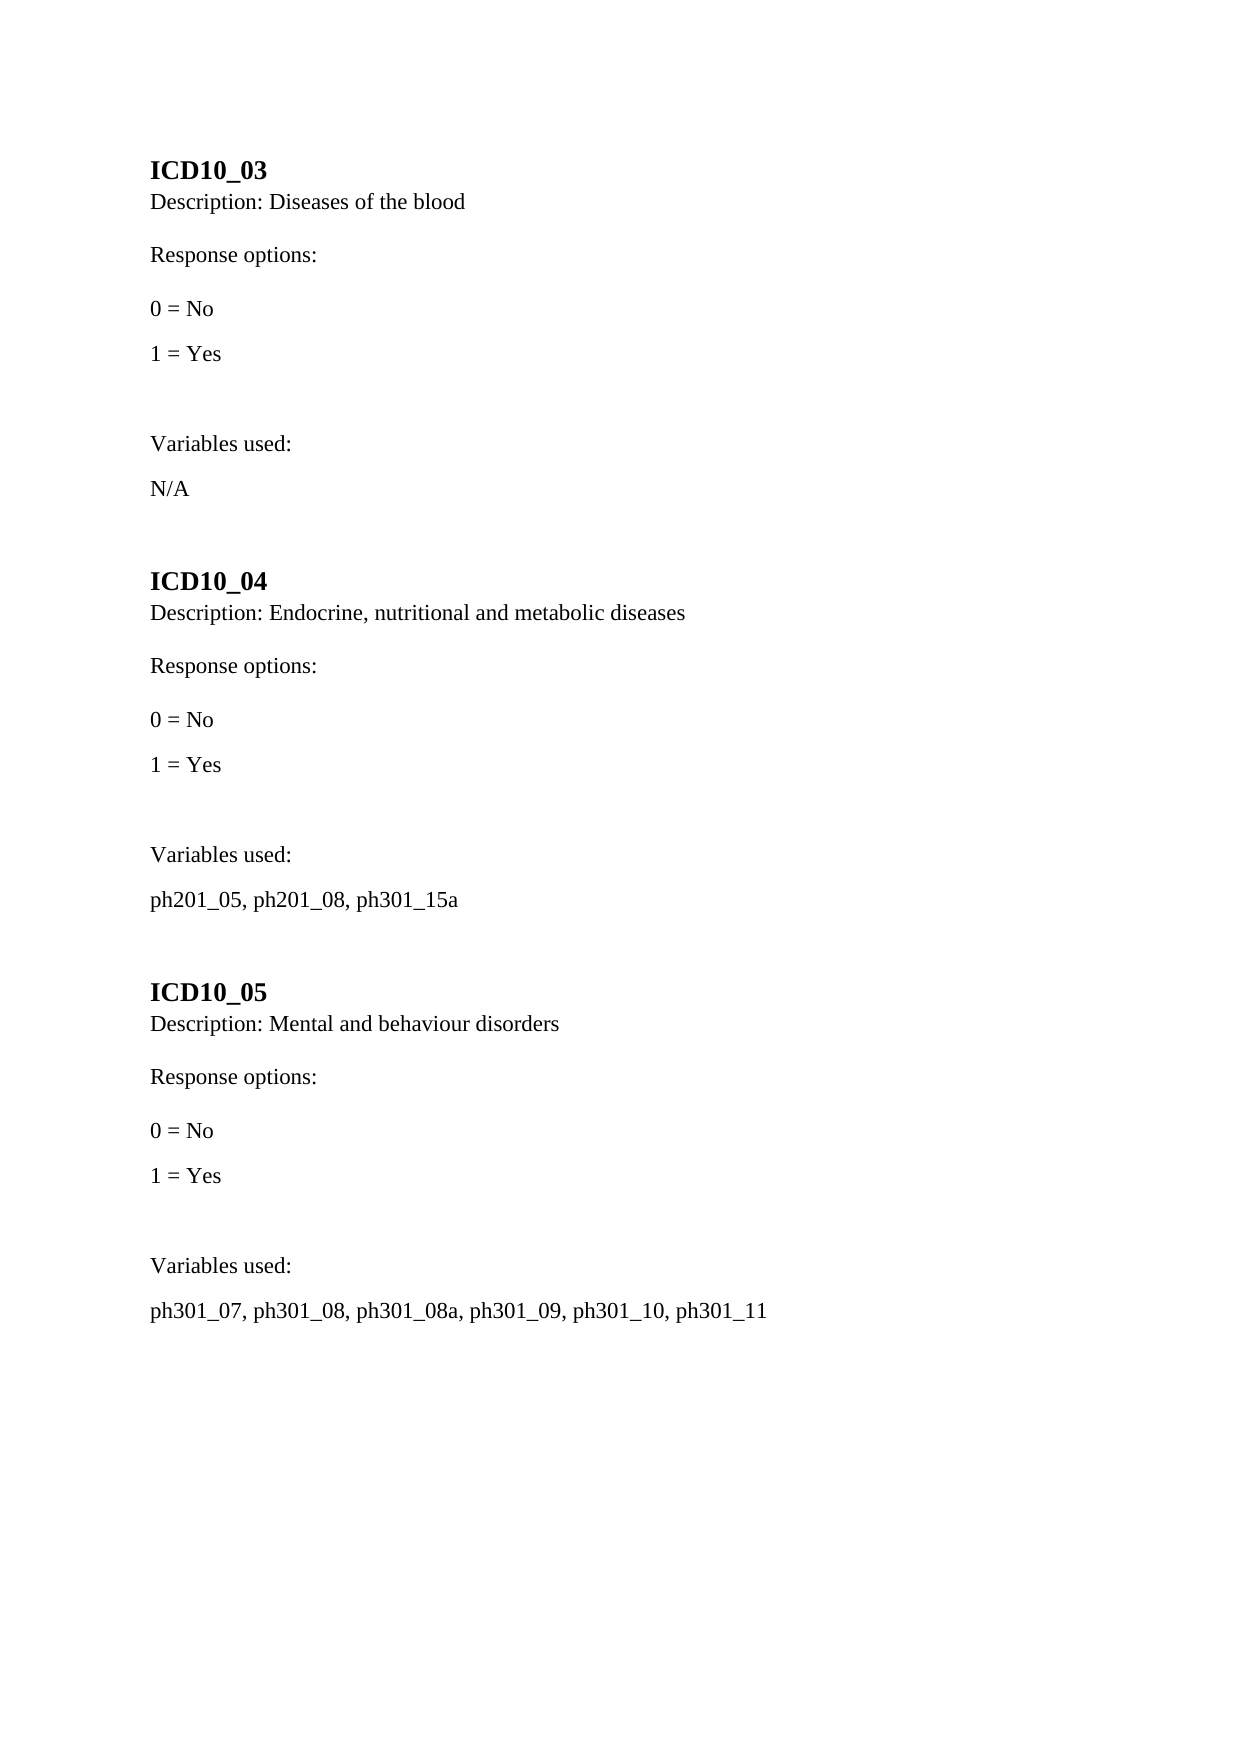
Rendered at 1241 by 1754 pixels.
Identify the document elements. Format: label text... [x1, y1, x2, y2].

text Response options: [150, 652, 1090, 678]
text N/A [150, 475, 1090, 501]
text Description: Endocrine, nutritional and metabolic diseases [150, 599, 1090, 625]
text 1 = Yes [150, 1162, 1090, 1188]
text 0 = No [150, 706, 1090, 732]
text Response options: [150, 1063, 1090, 1089]
subtitle ICD10_04 [150, 565, 1090, 596]
text Description: Mental and behaviour disorders [150, 1010, 1090, 1036]
subtitle ICD10_05 [150, 976, 1090, 1007]
text Variables used: [150, 430, 1090, 456]
subtitle ICD10_03 [150, 154, 1090, 185]
text ph201_05, ph201_08, ph301_15a [150, 886, 1090, 912]
text Response options: [150, 241, 1090, 267]
text 1 = Yes [150, 751, 1090, 777]
text Variables used: [150, 841, 1090, 867]
text ph301_07, ph301_08, ph301_08a, ph301_09, ph301_10, ph301_11 [150, 1297, 1090, 1323]
text Variables used: [150, 1252, 1090, 1278]
text 0 = No [150, 294, 1090, 321]
text 1 = Yes [150, 340, 1090, 366]
text 0 = No [150, 1117, 1090, 1143]
text Description: Diseases of the blood [150, 188, 1090, 214]
